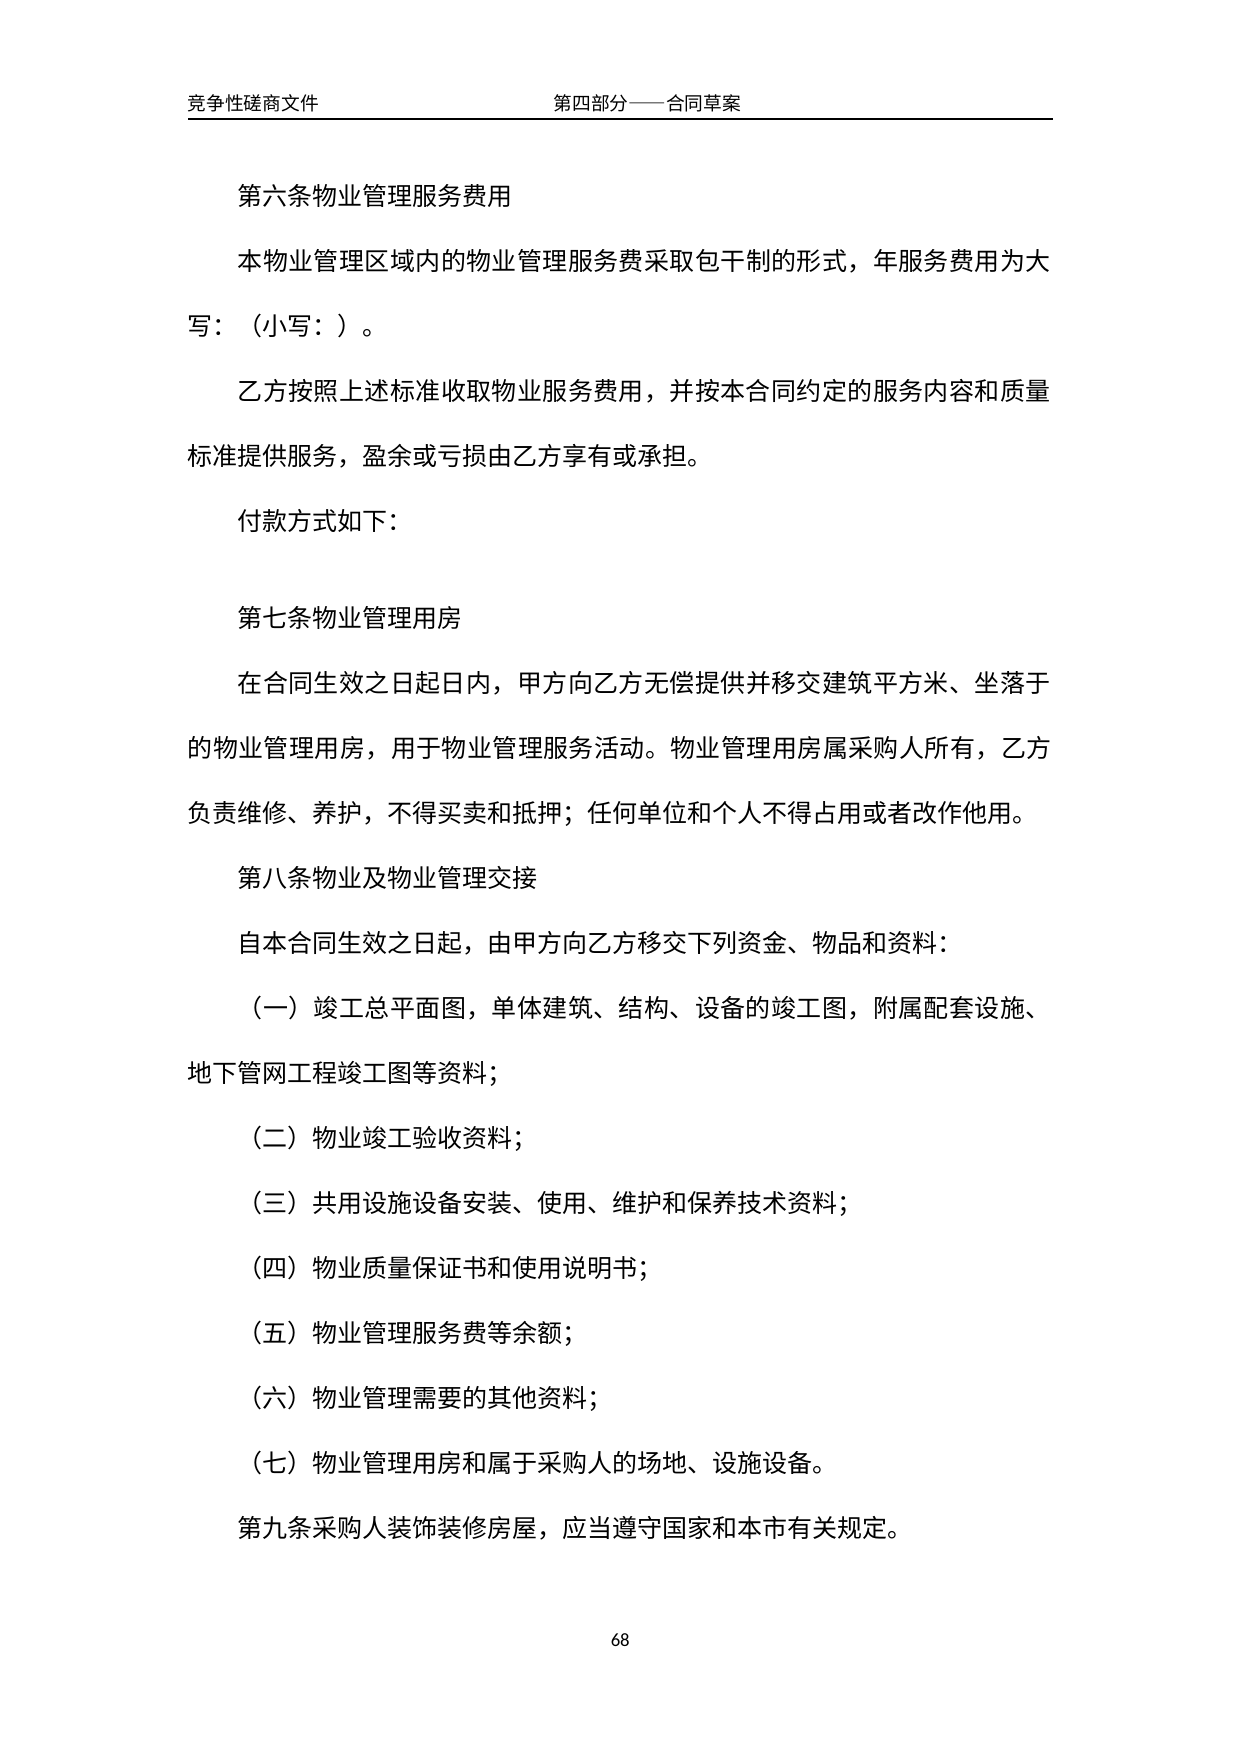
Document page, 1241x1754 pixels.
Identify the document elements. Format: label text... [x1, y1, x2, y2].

text 自本合同生效之日起，由甲方向乙方移交下列资金、物品和资料： [187, 909, 1053, 974]
text （五）物业管理服务费等余额； [187, 1299, 1053, 1364]
text 付款方式如下： [187, 487, 1053, 552]
text 第九条采购人装饰装修房屋，应当遵守国家和本市有关规定。 [187, 1494, 1053, 1559]
text （四）物业质量保证书和使用说明书； [187, 1234, 1053, 1299]
text 本物业管理区域内的物业管理服务费采取包干制的形式，年服务费用为大写：（小写：）。 [187, 227, 1053, 357]
text 第八条物业及物业管理交接 [187, 844, 1053, 909]
text （二）物业竣工验收资料； [187, 1104, 1053, 1169]
text 第七条物业管理用房 [187, 584, 1053, 649]
text （七）物业管理用房和属于采购人的场地、设施设备。 [187, 1429, 1053, 1494]
text 第六条物业管理服务费用 [187, 162, 1053, 227]
text 在合同生效之日起日内，甲方向乙方无偿提供并移交建筑平方米、坐落于的物业管理用房，用于物业管理服务活动。物业管理用房属采购人所有，乙方负责维修、养护，不得买卖和抵押；任何单位和个人不得占用或者改作他用。 [187, 649, 1053, 844]
text 乙方按照上述标准收取物业服务费用，并按本合同约定的服务内容和质量标准提供服务，盈余或亏损由乙方享有或承担。 [187, 357, 1053, 487]
text （一）竣工总平面图，单体建筑、结构、设备的竣工图，附属配套设施、地下管网工程竣工图等资料； [187, 974, 1053, 1104]
text （三）共用设施设备安装、使用、维护和保养技术资料； [187, 1169, 1053, 1234]
text （六）物业管理需要的其他资料； [187, 1364, 1053, 1429]
